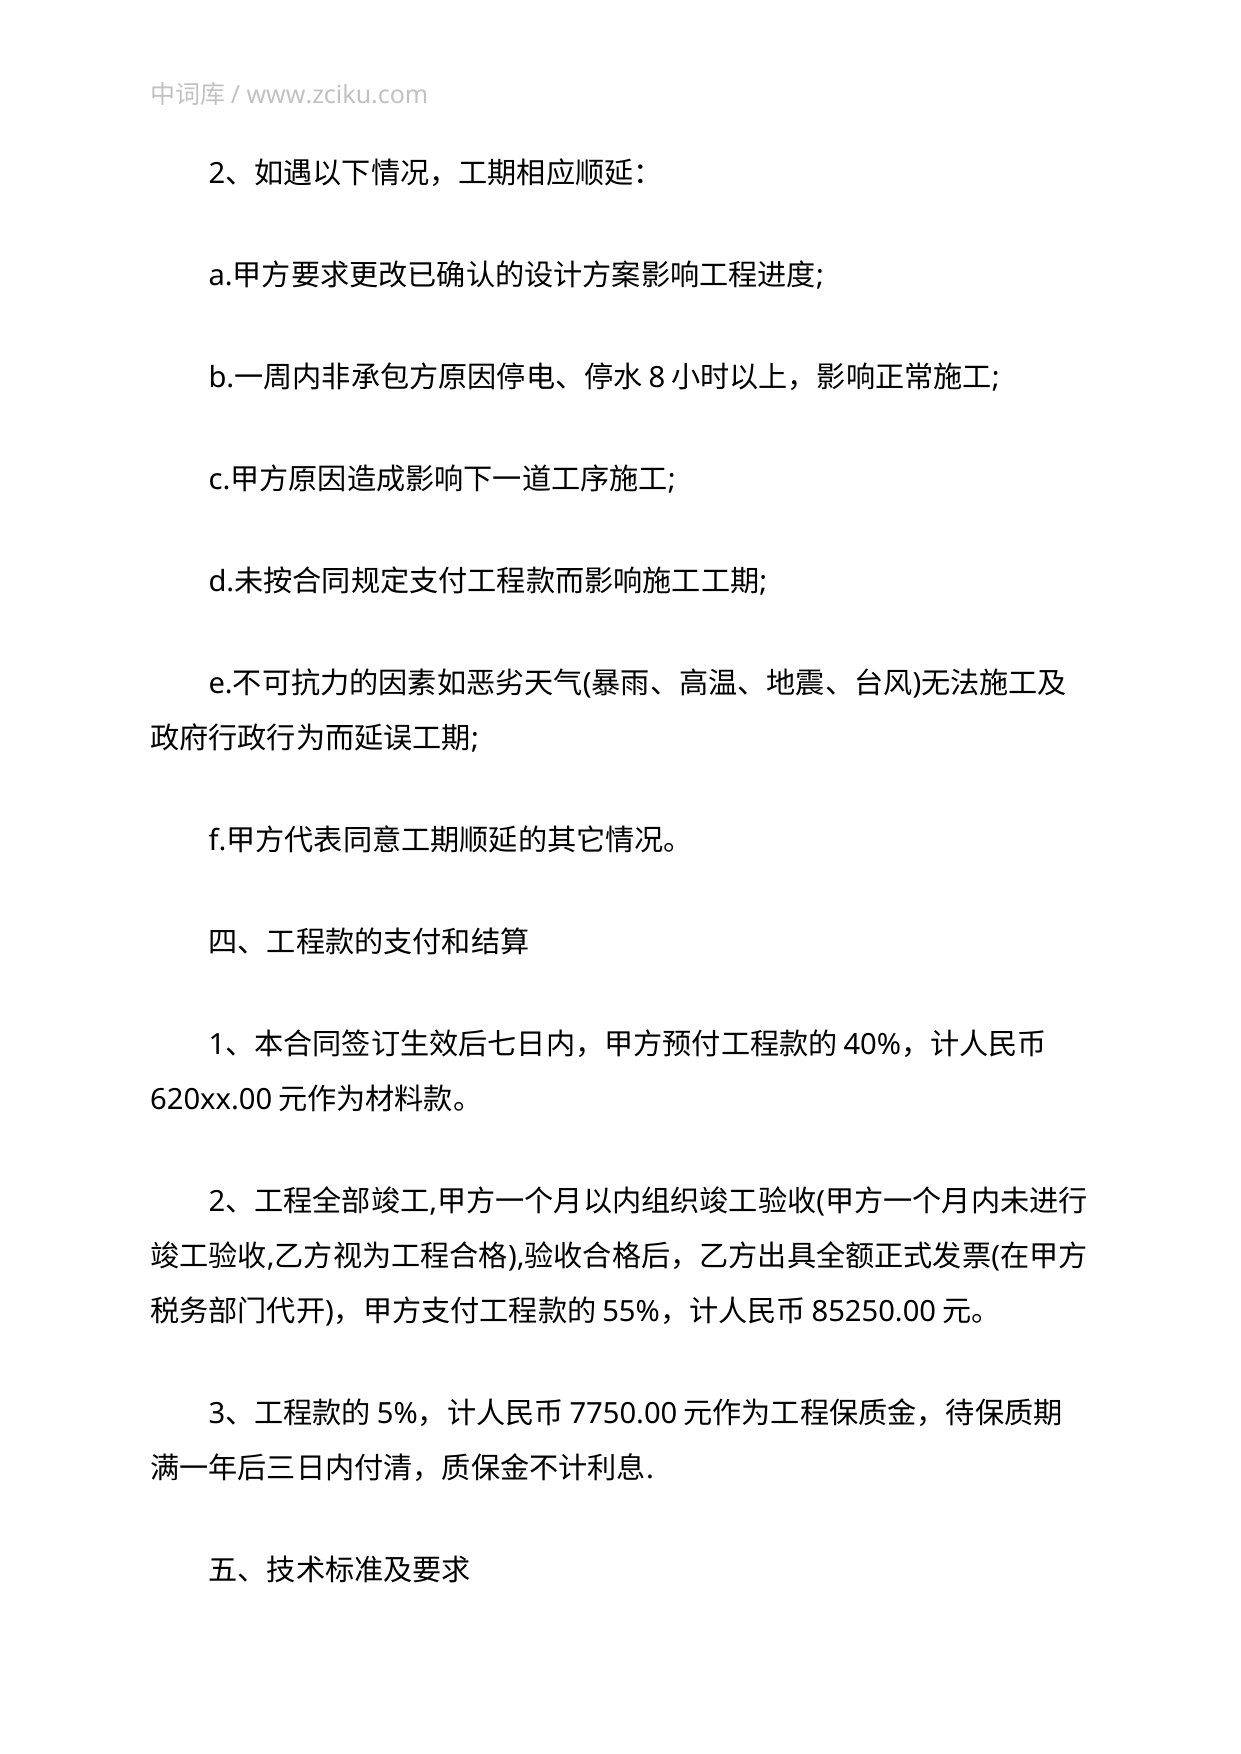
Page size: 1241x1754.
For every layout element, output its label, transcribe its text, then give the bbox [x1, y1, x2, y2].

text 1、本合同签订生效后七日内，甲方预付工程款的40%，计人民币620xx.00元作为材料款。 [150, 1021, 1090, 1118]
text a.甲方要求更改已确认的设计方案影响工程进度; [150, 252, 1090, 294]
text 3、工程款的5%，计人民币7750.00元作为工程保质金，待保质期满一年后三日内付清，质保金不计利息. [150, 1389, 1090, 1487]
text 2、如遇以下情况，工期相应顺延： [150, 150, 1090, 192]
text f.甲方代表同意工期顺延的其它情况。 [150, 817, 1090, 859]
text b.一周内非承包方原因停电、停水8小时以上，影响正常施工; [150, 354, 1090, 396]
text 四、工程款的支付和结算 [150, 919, 1090, 961]
text 五、技术标准及要求 [150, 1547, 1090, 1589]
text d.未按合同规定支付工程款而影响施工工期; [150, 558, 1090, 600]
text e.不可抗力的因素如恶劣天气(暴雨、高温、地震、台风)无法施工及政府行政行为而延误工期; [150, 660, 1090, 757]
text c.甲方原因造成影响下一道工序施工; [150, 456, 1090, 498]
text 2、工程全部竣工,甲方一个月以内组织竣工验收(甲方一个月内未进行竣工验收,乙方视为工程合格),验收合格后，乙方出具全额正式发票(在甲方税务部门代开)，甲方支付工程款的55%，计人民币85250.00元。 [150, 1178, 1090, 1330]
